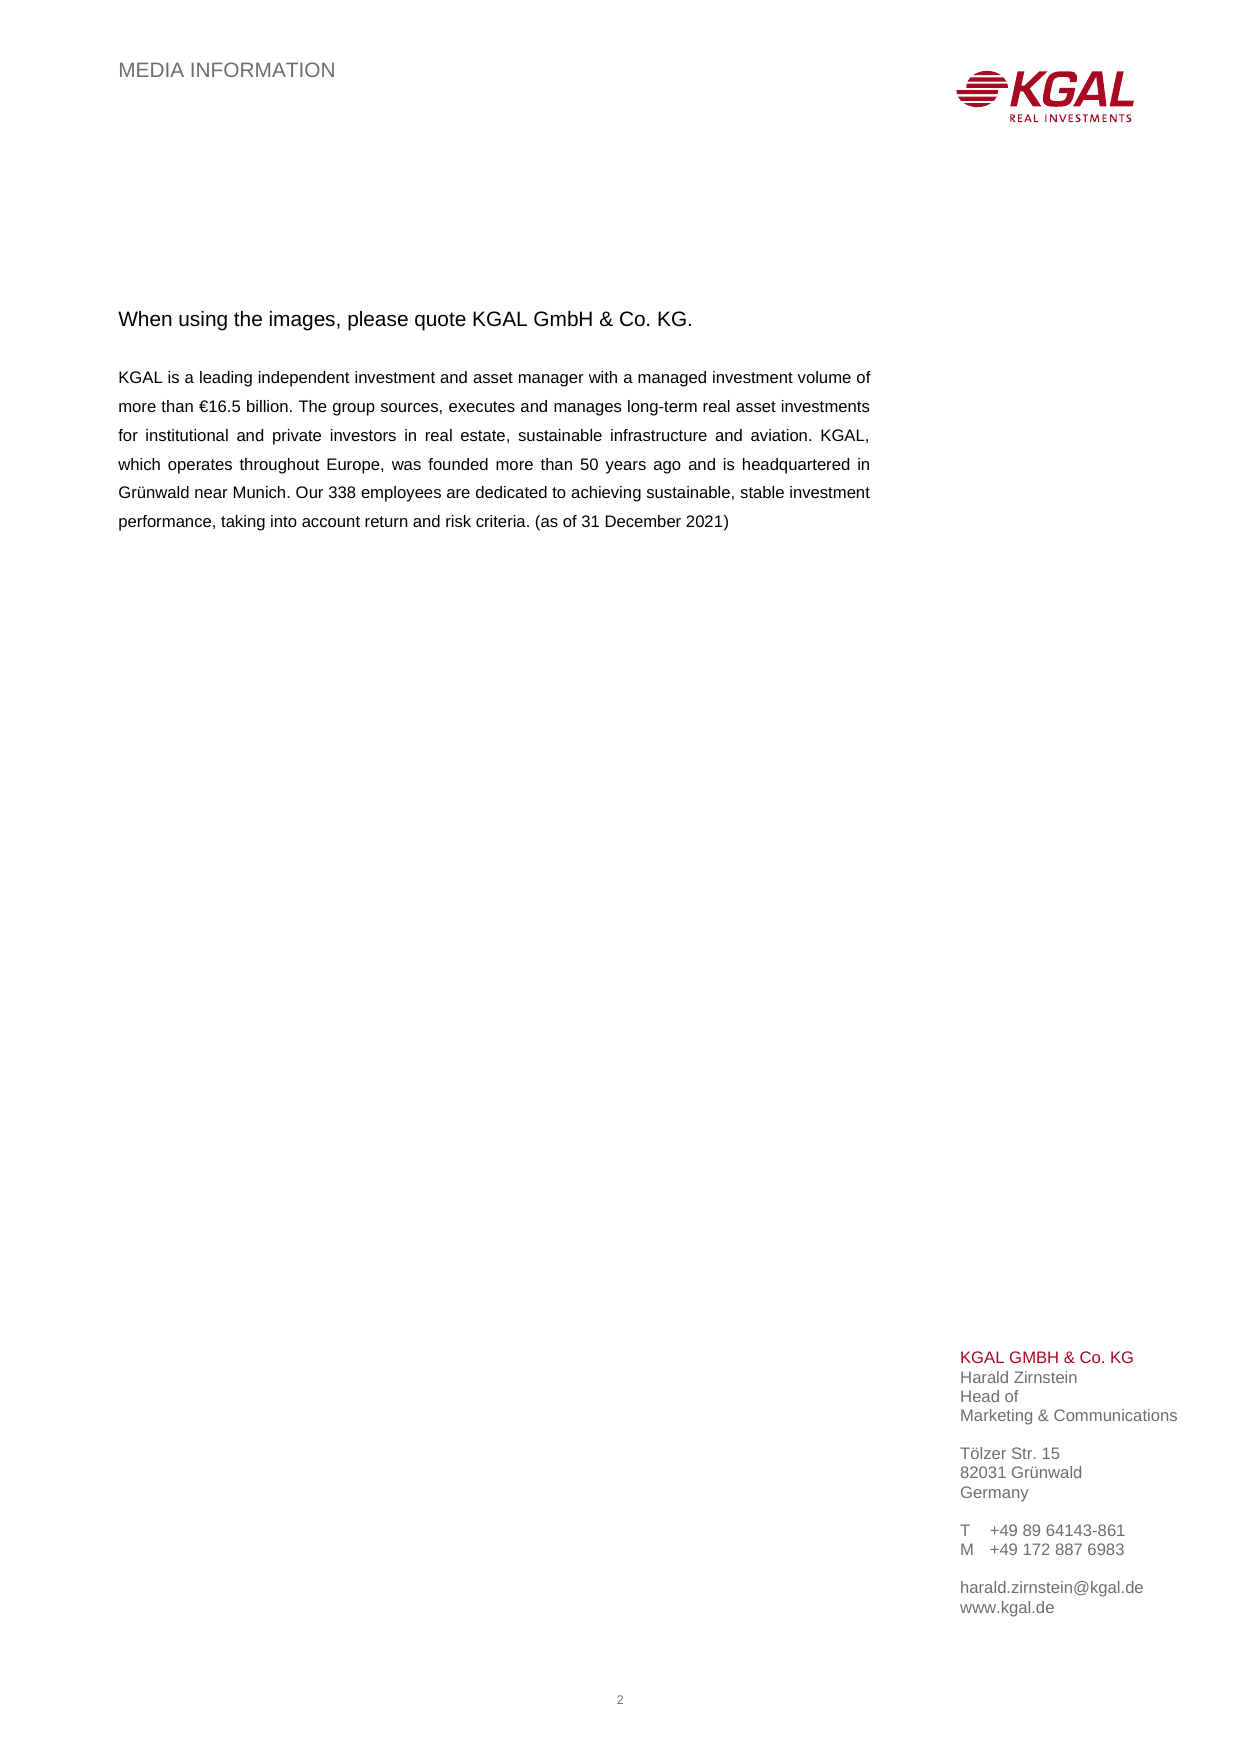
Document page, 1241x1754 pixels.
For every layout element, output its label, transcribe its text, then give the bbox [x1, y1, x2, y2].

text KGAL is a leading independent investment and asset manager with a managed investment volume of more than €16.5 billion. The group sources, executes and manages long-term real asset investments for institutional and private investors in real estate, sustainable infrastructure and aviation. KGAL, which operates throughout Europe, was founded more than 50 years ago and is headquartered in Grünwald near Munich. Our 338 employees are dedicated to achieving sustainable, stable investment performance, taking into account return and risk criteria. (as of 31 December 2021) [118, 368, 871, 531]
text When using the images, please quote KGAL GmbH & Co. KG. [118, 307, 871, 331]
